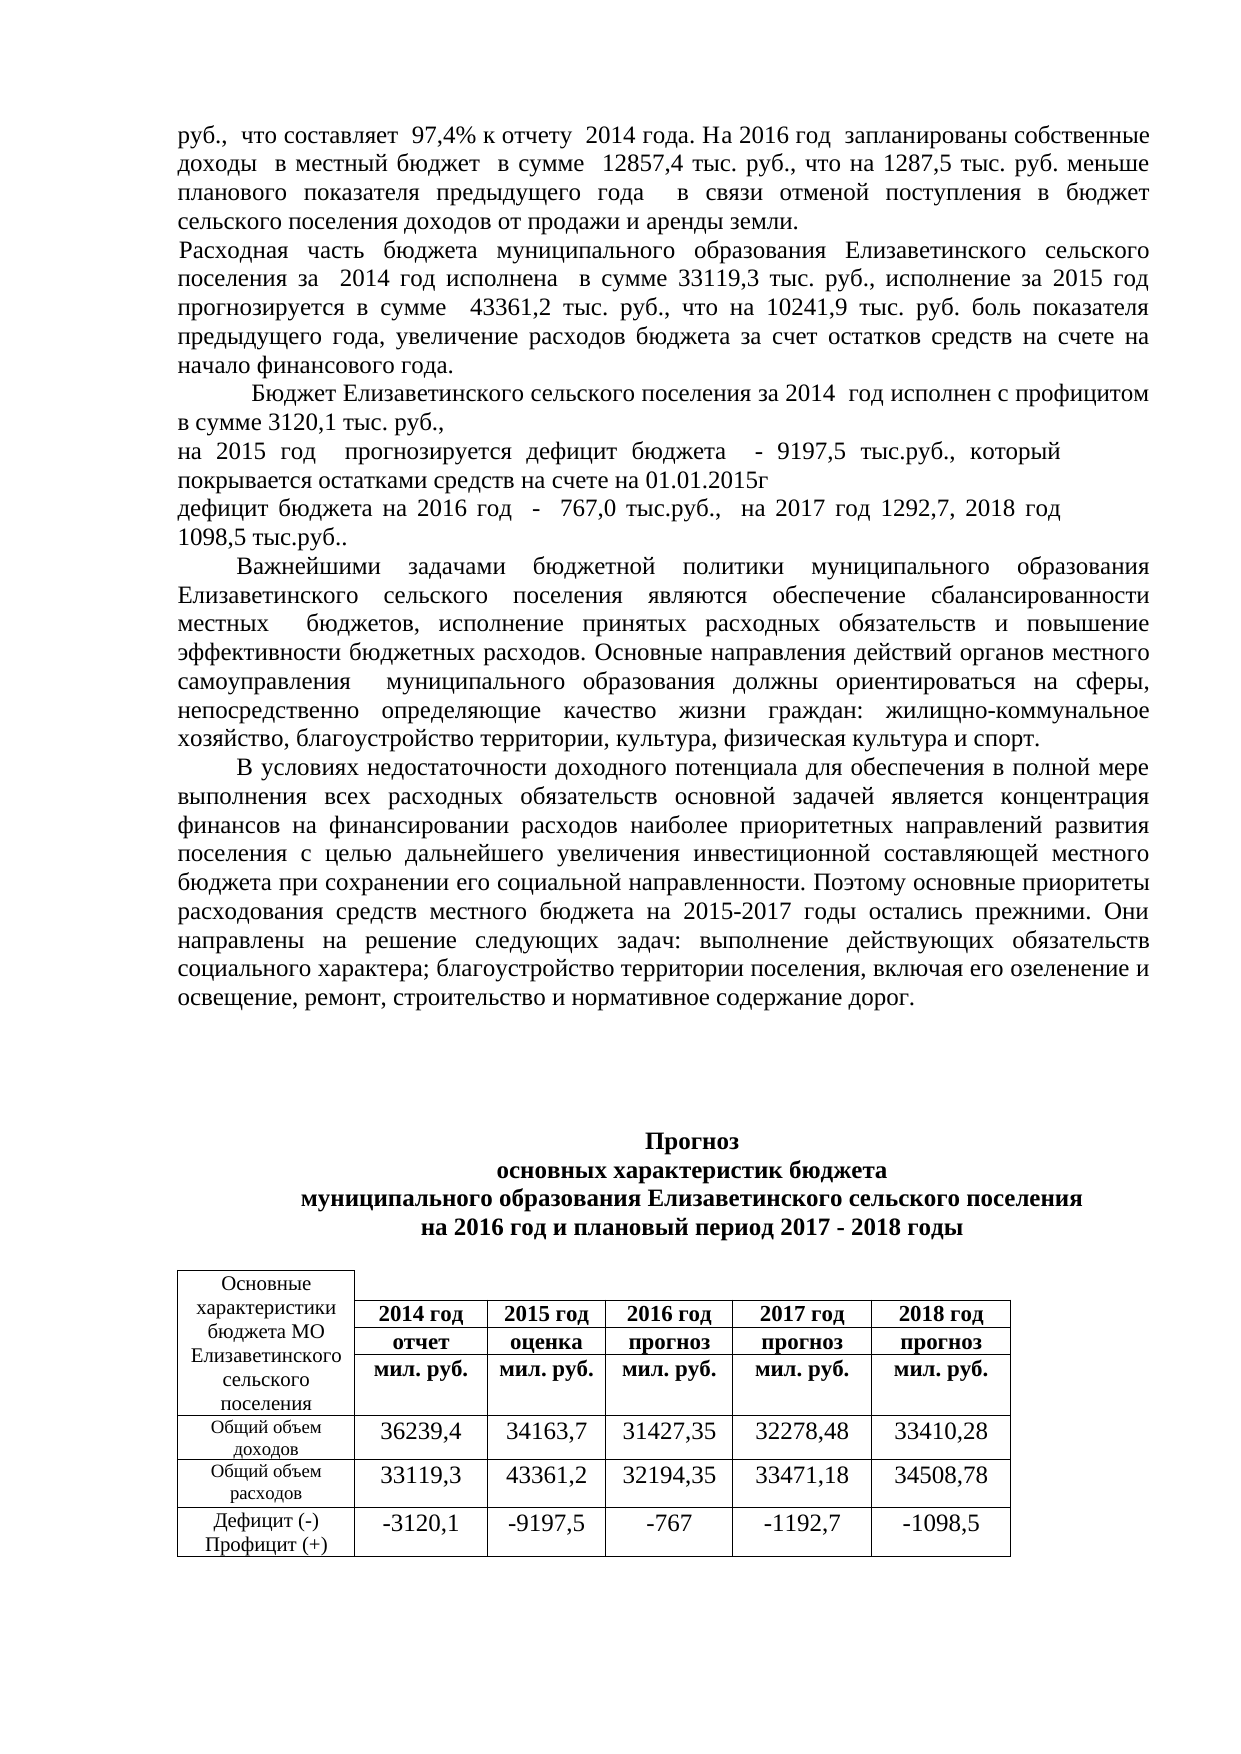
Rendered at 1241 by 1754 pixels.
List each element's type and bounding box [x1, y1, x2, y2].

table_header [176, 118, 1152, 1616]
